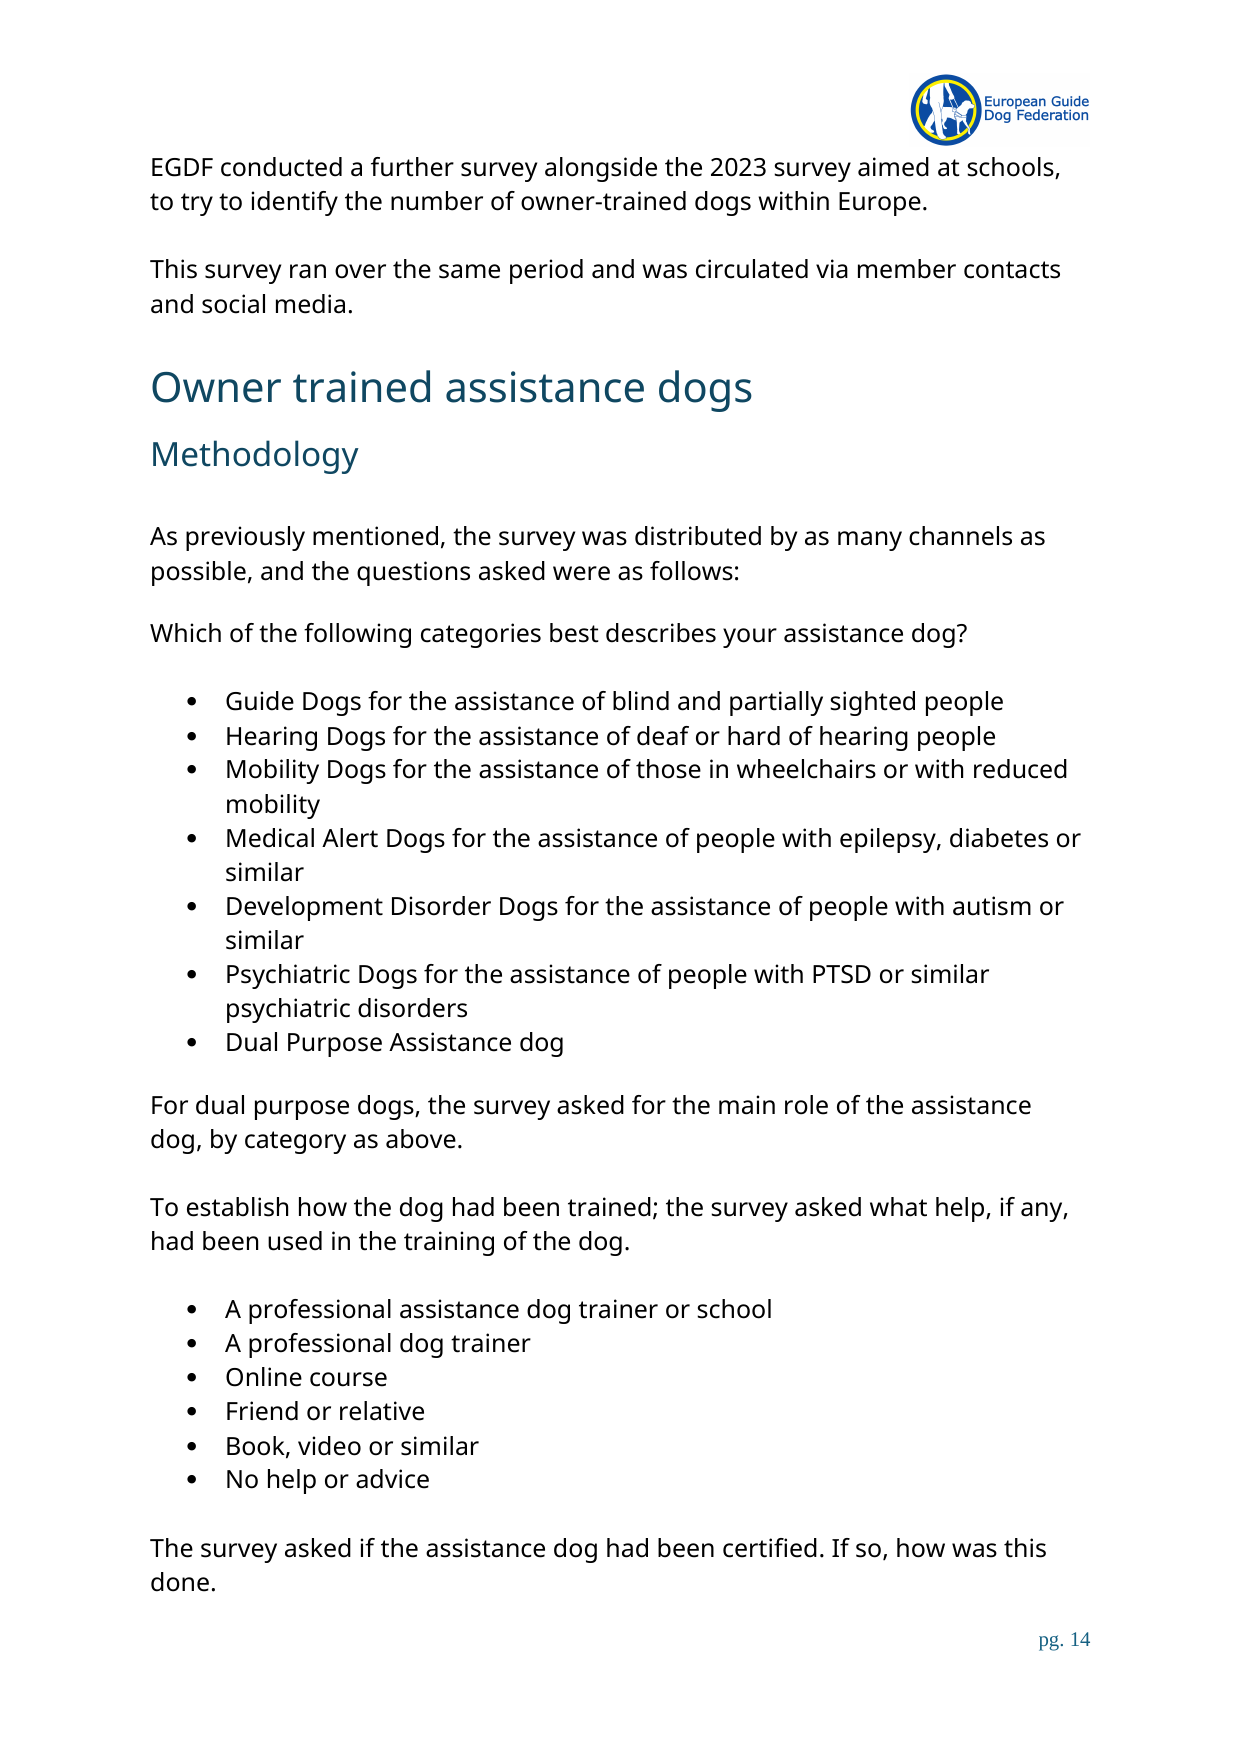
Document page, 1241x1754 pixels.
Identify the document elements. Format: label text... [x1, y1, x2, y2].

subtitle Owner trained assistance dogs [150, 358, 1090, 414]
list Dual Purpose Assistance dog [187, 1025, 1090, 1059]
text As previously mentioned, the survey was distributed by as many channels as possible, and the questions asked were as follows: [150, 519, 1090, 587]
list Book, video or similar [187, 1428, 1090, 1462]
list Development Disorder Dogs for the assistance of people with autism or similar [187, 888, 1090, 957]
list Guide Dogs for the assistance of blind and partially sighted people [187, 684, 1090, 718]
subtitle Methodology [150, 431, 1090, 477]
text This survey ran over the same period and was circulated via member contacts and social media. [150, 252, 1090, 320]
list Friend or relative [187, 1394, 1090, 1428]
list A professional dog trainer [187, 1326, 1090, 1360]
list No help or advice [187, 1462, 1090, 1496]
text The survey asked if the assistance dog had been certified. If so, how was this done. [150, 1530, 1090, 1598]
list Psychiatric Dogs for the assistance of people with PTSD or similar psychiatric disorders [187, 957, 1090, 1025]
list A professional assistance dog trainer or school [187, 1292, 1090, 1326]
text EGDF conducted a further survey alongside the 2023 survey aimed at schools, to try to identify the number of owner-trained dogs within Europe. [150, 150, 1090, 218]
text Which of the following categories best describes your assistance dog? [150, 616, 1090, 650]
list Online course [187, 1360, 1090, 1394]
list Mobility Dogs for the assistance of those in wheelchairs or with reduced mobility [187, 752, 1090, 820]
picture [909, 73, 1091, 147]
list Hearing Dogs for the assistance of deaf or hard of hearing people [187, 718, 1090, 752]
text To establish how the dog had been trained; the survey asked what help, if any, had been used in the training of the dog. [150, 1190, 1090, 1258]
list Medical Alert Dogs for the assistance of people with epilepsy, diabetes or similar [187, 820, 1090, 888]
text For dual purpose dogs, the survey asked for the main role of the assistance dog, by category as above. [150, 1087, 1090, 1156]
